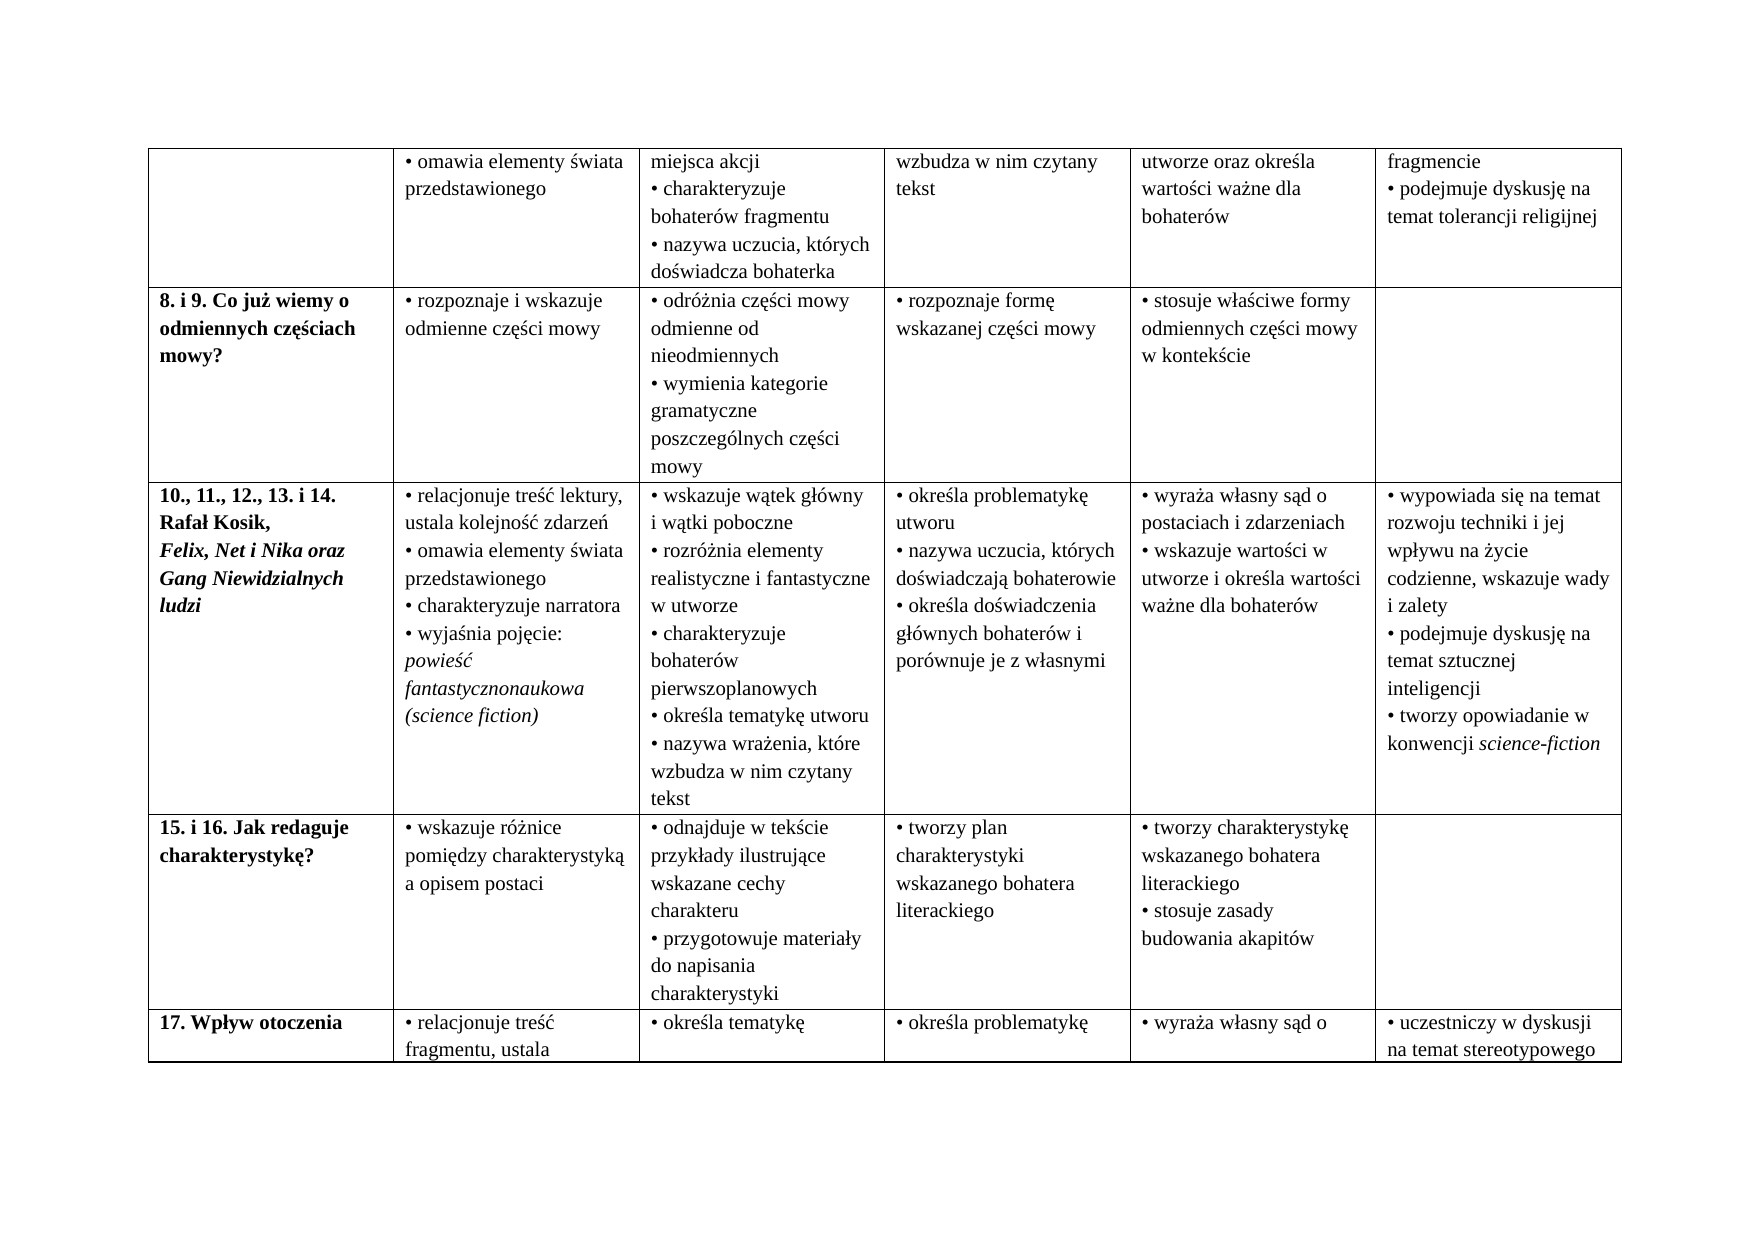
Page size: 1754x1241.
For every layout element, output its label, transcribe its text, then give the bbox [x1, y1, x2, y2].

table_cell • określa problematykę utworu • nazywa uczucia, których doświadczają bohaterowie • określa doświadczenia głównych bohaterów i porównuje je z własnymi [885, 483, 1130, 814]
table_cell • rozpoznaje formę wskazanej części mowy [885, 288, 1130, 482]
table_cell 8. i 9. Co już wiemy o odmiennych częściach mowy? [149, 288, 393, 482]
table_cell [1131, 149, 1375, 287]
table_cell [394, 1010, 639, 1061]
table_cell [1376, 815, 1621, 1009]
table_cell • wyraża własny sąd o postaciach i zdarzeniach • wskazuje wartości w utworze i określa wartości ważne dla bohaterów [1131, 483, 1375, 814]
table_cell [1376, 1010, 1621, 1061]
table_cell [394, 149, 639, 287]
table_cell • tworzy charakterystykę wskazanego bohatera literackiego • stosuje zasady budowania akapitów [1131, 815, 1375, 1009]
table_cell 15. i 16. Jak redaguje charakterystykę? [149, 815, 393, 1009]
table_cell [149, 149, 393, 287]
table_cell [1131, 1010, 1375, 1061]
table_cell • tworzy plan charakterystyki wskazanego bohatera literackiego [885, 815, 1130, 1009]
table_cell • rozpoznaje i wskazuje odmienne części mowy [394, 288, 639, 482]
table_cell • stosuje właściwe formy odmiennych części mowy w kontekście [1131, 288, 1375, 482]
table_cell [640, 1010, 884, 1061]
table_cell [885, 149, 1130, 287]
table_cell • wskazuje wątek główny i wątki poboczne • rozróżnia elementy realistyczne i fantastyczne w utworze • charakteryzuje bohaterów pierwszoplanowych • określa tematykę utworu • nazywa wrażenia, które wzbudza w nim czytany tekst [640, 483, 884, 814]
table_cell [1376, 288, 1621, 482]
table_cell • relacjonuje treść lektury, ustala kolejność zdarzeń • omawia elementy świata przedstawionego • charakteryzuje narratora • wyjaśnia pojęcie: powieść fantastycznonaukowa (science fiction) [394, 483, 639, 814]
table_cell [1376, 149, 1621, 287]
table_cell 17. Wpływ otoczenia [149, 1010, 393, 1061]
table_cell • wskazuje różnice pomiędzy charakterystyką a opisem postaci [394, 815, 639, 1009]
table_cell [640, 149, 884, 287]
table_cell • wypowiada się na temat rozwoju techniki i jej wpływu na życie codzienne, wskazuje wady i zalety • podejmuje dyskusję na temat sztucznej inteligencji • tworzy opowiadanie w konwencji science-fiction [1376, 483, 1621, 814]
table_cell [885, 1010, 1130, 1061]
table_cell • odnajduje w tekście przykłady ilustrujące wskazane cechy charakteru • przygotowuje materiały do napisania charakterystyki [640, 815, 884, 1009]
table_cell 10., 11., 12., 13. i 14. Rafał Kosik, Felix, Net i Nika oraz Gang Niewidzialnych ludzi [149, 483, 393, 814]
table_cell • odróżnia części mowy odmienne od nieodmiennych • wymienia kategorie gramatyczne poszczególnych części mowy [640, 288, 884, 482]
